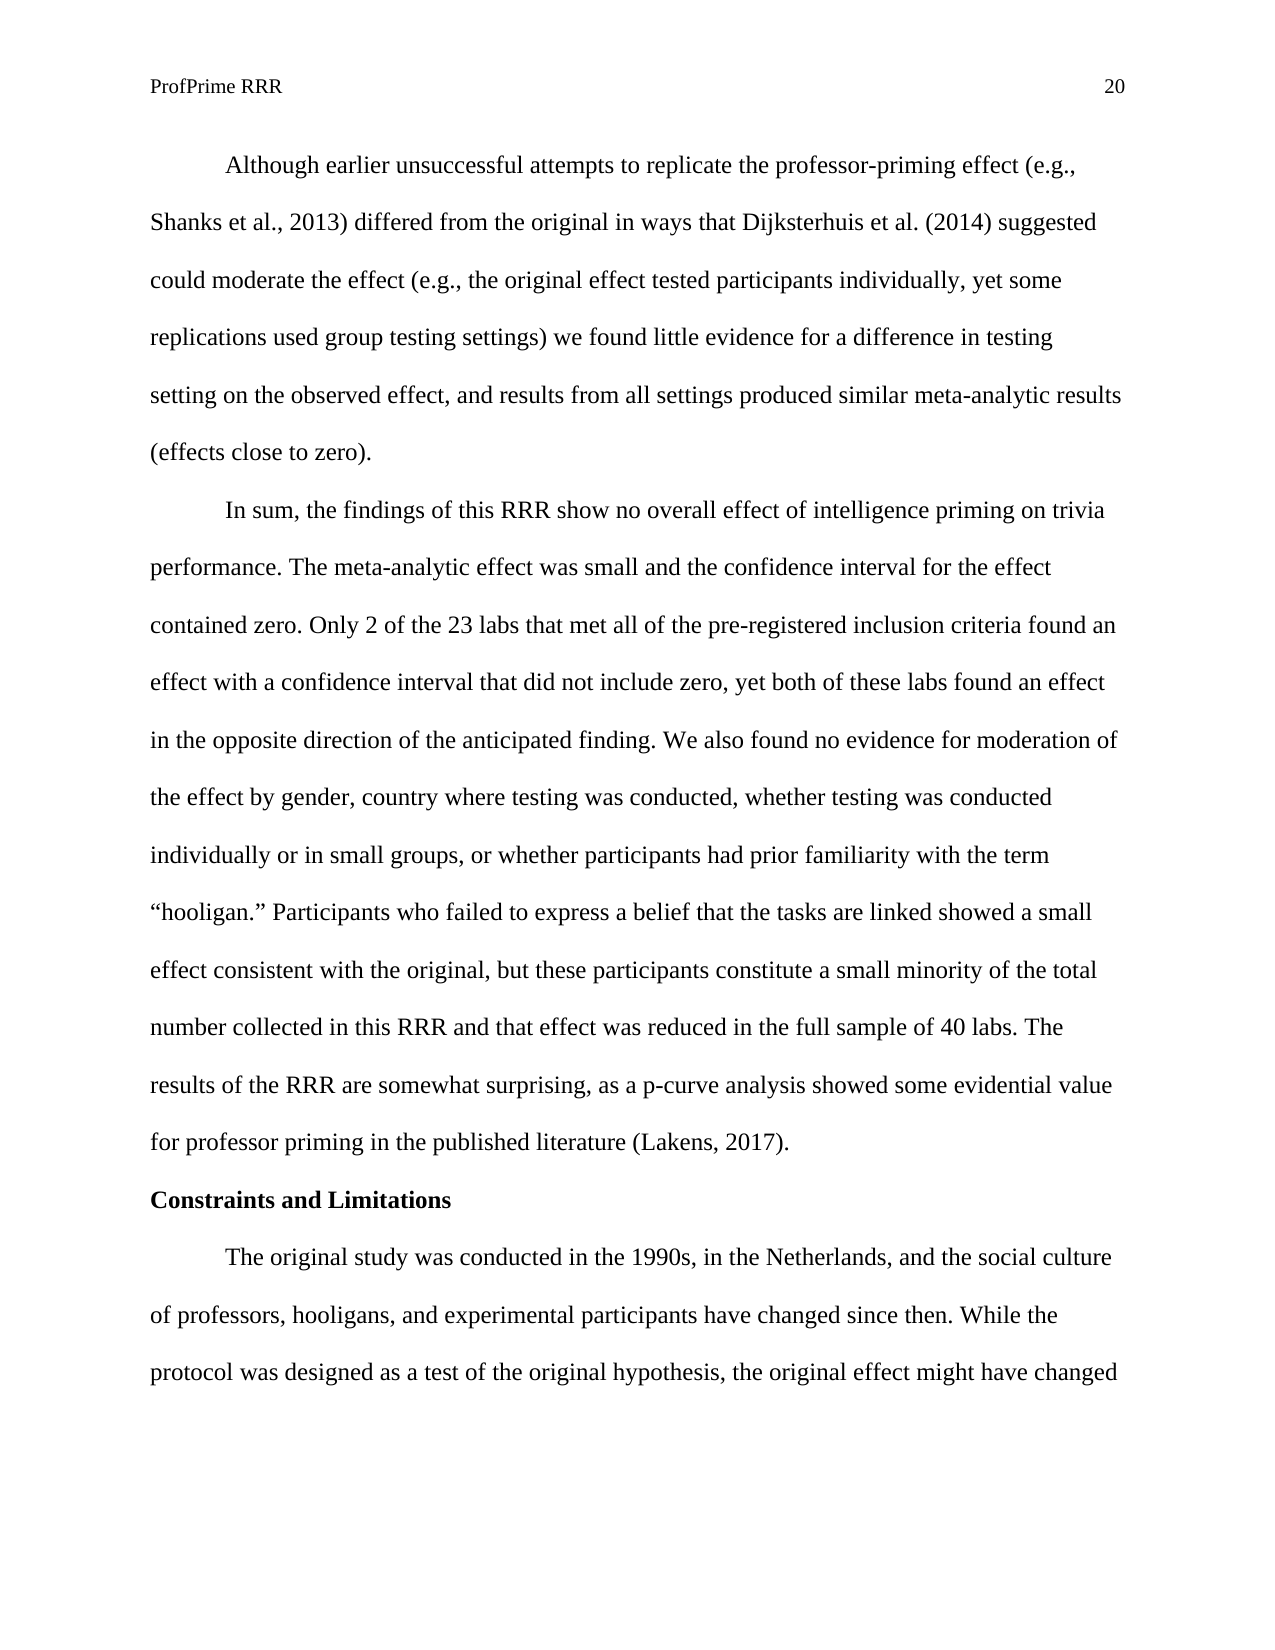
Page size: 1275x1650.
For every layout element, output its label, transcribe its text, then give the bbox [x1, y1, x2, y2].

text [150, 1242, 1125, 1386]
text In sum, the findings of this RRR show no overall effect of intelligence priming on trivia performance. The meta-analytic effect was small and the confidence interval for the effect contained zero. Only 2 of the 23 labs that met all of the pre-registered inclusion criteria found an effect with a confidence interval that did not include zero, yet both of these labs found an effect in the opposite direction of the anticipated finding. We also found no evidence for moderation of the effect by gender, country where testing was conducted, whether testing was conducted individually or in small groups, or whether participants had prior familiarity with the term “hooligan.” Participants who failed to express a belief that the tasks are linked showed a small effect consistent with the original, but these participants constitute a small minority of the total number collected in this RRR and that effect was reduced in the full sample of 40 labs. The results of the RRR are somewhat surprising, as a p-curve analysis showed some evidential value for professor priming in the published literature (Lakens, 2017). [150, 495, 1125, 1156]
text Although earlier unsuccessful attempts to replicate the professor-priming effect (e.g., Shanks et al., 2013) differed from the original in ways that Dijksterhuis et al. (2014) suggested could moderate the effect (e.g., the original effect tested participants individually, yet some replications used group testing settings) we found little evidence for a difference in testing setting on the observed effect, and results from all settings produced similar meta-analytic results (effects close to zero). [150, 150, 1125, 466]
text Constraints and Limitations [150, 1185, 1125, 1214]
